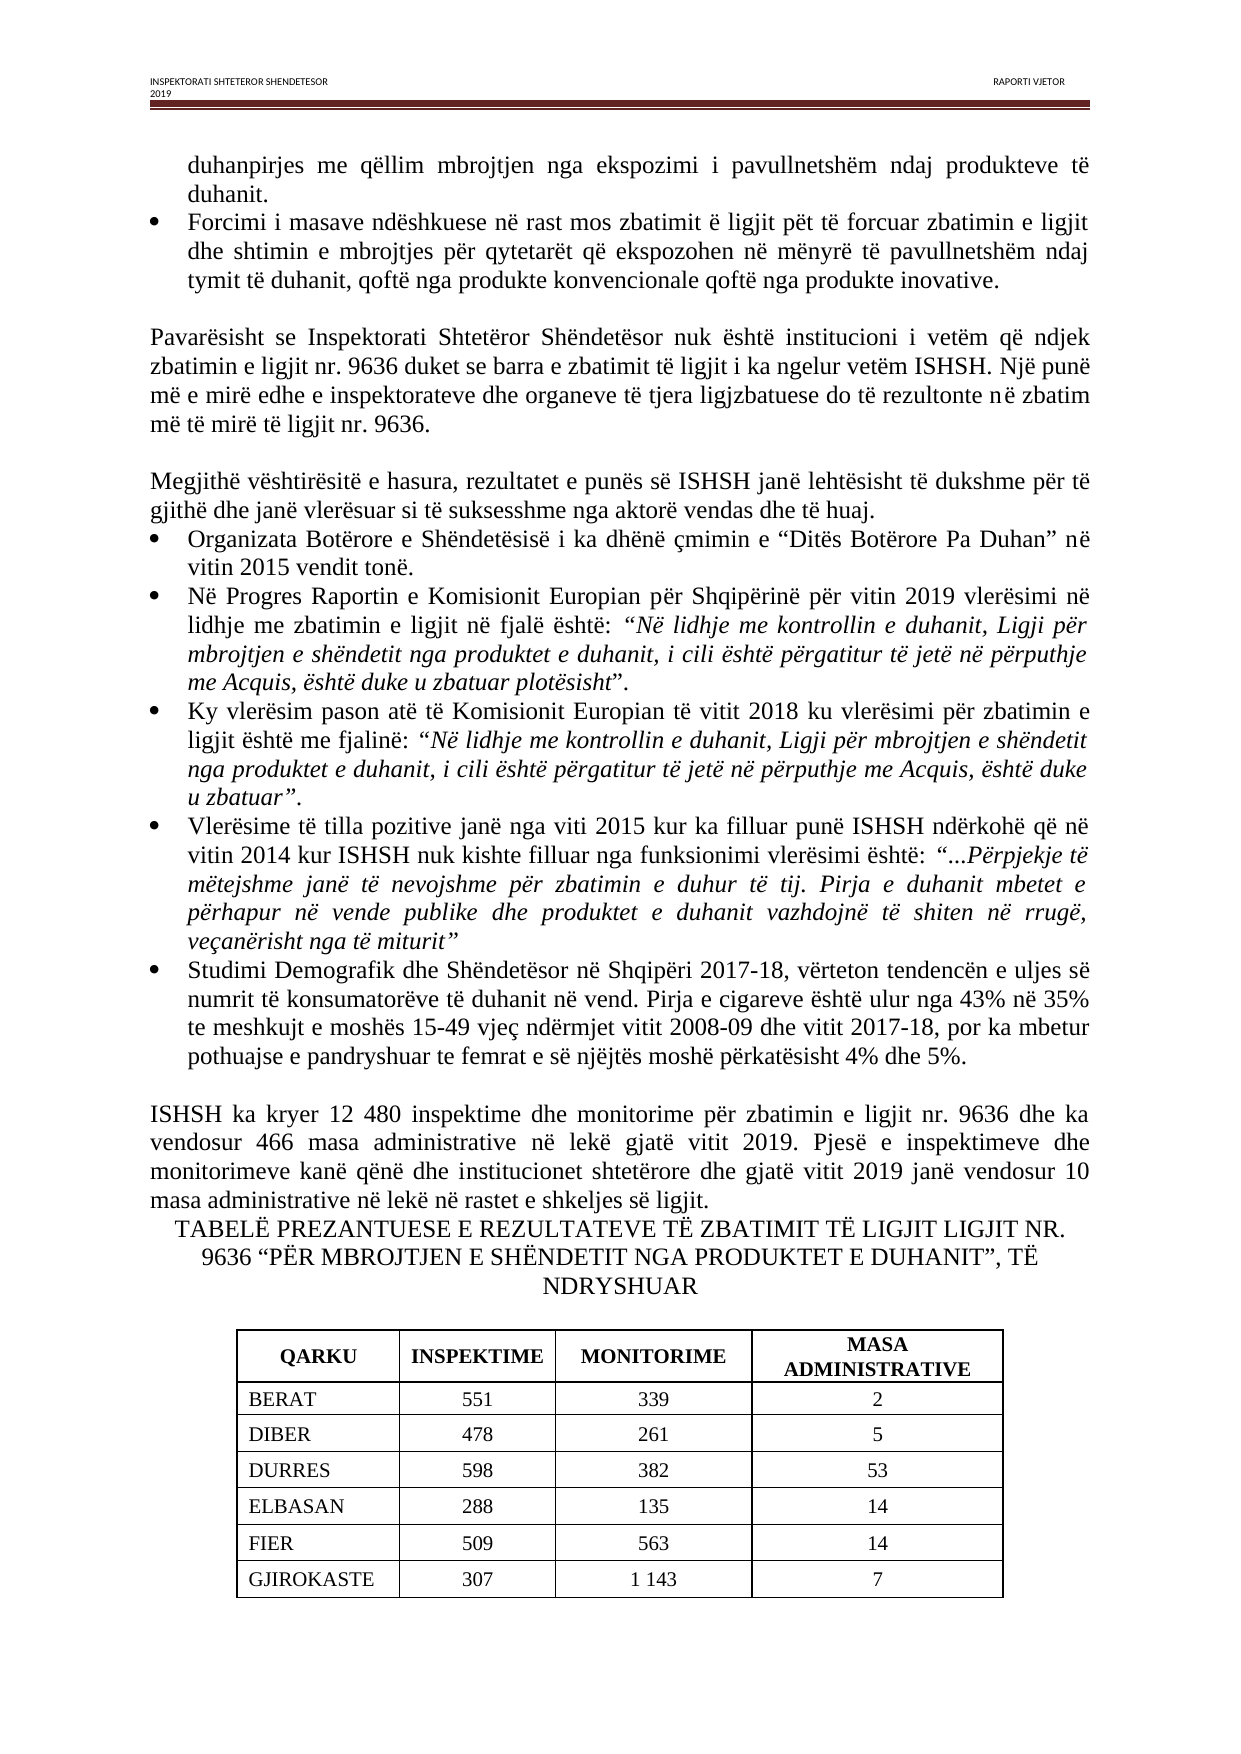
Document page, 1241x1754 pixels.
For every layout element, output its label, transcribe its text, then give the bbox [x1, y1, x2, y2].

table_cell GJIROKASTER [238, 1561, 399, 1597]
text ISHSH ka kryer 12 480 inspektime dhe monitorime për zbatimin e ligjit nr. 9636 dhe ka vendosur 466 masa administrative në lekë gjatë vitit 2019. Pjesë e inspektimeve dhe monitorimeve kanë qënë dhe institucionet shtetërore dhe gjatë vitit 2019 janë vendosur 10 masa administrative në lekë në rastet e shkeljes së ligjit. [150, 1099, 1090, 1214]
table_cell 14 [753, 1488, 1002, 1524]
text TABELë PREZANTUESE E rezultateve Të ZBATIMIT Të ligjit ligjit nr. 9636 “Për mbrojtjen e shëndetit nga produktet e duhanit”, të ndryshuar [150, 1214, 1090, 1300]
text Megjithë vështirësitë e hasura, rezultatet e punës së ISHSH janë lehtësisht të dukshme për të gjithë dhe janë vlerësuar si të suksesshme nga aktorë vendas dhe të huaj. [150, 466, 1090, 524]
table_cell 5 [753, 1415, 1002, 1451]
table_header MASA ADMINISTRATIVE [753, 1331, 1002, 1381]
table_cell FIER [238, 1525, 399, 1560]
text Pavarësisht se Inspektorati Shtetëror Shëndetësor nuk është institucioni i vetëm që ndjek zbatimin e ligjit nr. 9636 duket se barra e zbatimit të ligjit i ka ngelur vetëm ISHSH. Një punë më e mirë edhe e inspektorateve dhe organeve të tjera ligjzbatuese do të rezultonte në zbatim më të mirë të ligjit nr. 9636. [150, 322, 1090, 437]
table_cell 14 [753, 1525, 1002, 1560]
table_cell 478 [400, 1415, 555, 1451]
table_cell 288 [400, 1488, 555, 1524]
list Studimi Demografik dhe Shëndetësor në Shqipëri 2017-18, vërteton tendencën e uljes së numrit të konsumatorëve të duhanit në vend. Pirja e cigareve është ulur nga 43% në 35% te meshkujt e moshës 15-49 vjeç ndërmjet vitit 2008-09 dhe vitit 2017-18, por ka mbetur pothuajse e pandryshuar te femrat e së njëjtës moshë përkatësisht 4% dhe 5%. [150, 955, 1090, 1070]
table_cell 382 [556, 1452, 751, 1487]
table_cell 551 [400, 1383, 555, 1414]
table_cell ELBASAN [238, 1488, 399, 1524]
table_cell 7 [753, 1561, 1002, 1597]
table_cell 509 [400, 1525, 555, 1560]
list Forcimi i masave ndëshkuese në rast mos zbatimit ë ligjit pët të forcuar zbatimin e ligjit dhe shtimin e mbrojtjes për qytetarët që ekspozohen në mënyrë të pavullnetshëm ndaj tymit të duhanit, qoftë nga produkte konvencionale qoftë nga produkte inovative. [150, 207, 1090, 294]
list Ky vlerësim pason atë të Komisionit Europian të vitit 2018 ku vlerësimi për zbatimin e ligjit është me fjalinë: “Në lidhje me kontrollin e duhanit, Ligji për mbrojtjen e shëndetit nga produktet e duhanit, i cili është përgatitur të jetë në përputhje me Acquis, është duke u zbatuar”. [150, 696, 1090, 811]
table_cell 135 [556, 1488, 751, 1524]
table_cell DURRES [238, 1452, 399, 1487]
table_cell 339 [556, 1383, 751, 1414]
table_cell DIBER [238, 1415, 399, 1451]
table_cell 261 [556, 1415, 751, 1451]
table_cell 307 [400, 1561, 555, 1597]
table_header QARKU [238, 1331, 399, 1381]
table_cell 598 [400, 1452, 555, 1487]
list Në Progres Raportin e Komisionit Europian për Shqipërinë për vitin 2019 vlerësimi në lidhje me zbatimin e ligjit në fjalë është: “Në lidhje me kontrollin e duhanit, Ligji për mbrojtjen e shëndetit nga produktet e duhanit, i cili është përgatitur të jetë në përputhje me Acquis, është duke u zbatuar plotësisht”. [150, 581, 1090, 696]
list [150, 150, 1090, 207]
table_cell 563 [556, 1525, 751, 1560]
list Vlerësime të tilla pozitive janë nga viti 2015 kur ka filluar punë ISHSH ndërkohë që në vitin 2014 kur ISHSH nuk kishte filluar nga funksionimi vlerësimi është: “...Përpjekje të mëtejshme janë të nevojshme për zbatimin e duhur të tij. Pirja e duhanit mbetet e përhapur në vende publike dhe produktet e duhanit vazhdojnë të shiten në rrugë, veçanërisht nga të miturit” [150, 811, 1090, 955]
table_cell 53 [753, 1452, 1002, 1487]
table_header MONITORIME [556, 1331, 751, 1381]
table_cell 2 [753, 1383, 1002, 1414]
table_header INSPEKTIME [400, 1331, 555, 1381]
list Organizata Botërore e Shëndetësisë i ka dhënë çmimin e “Ditës Botërore Pa Duhan” në vitin 2015 vendit tonë. [150, 524, 1090, 581]
table_cell 1 143 [556, 1561, 751, 1597]
table_cell BERAT [238, 1383, 399, 1414]
